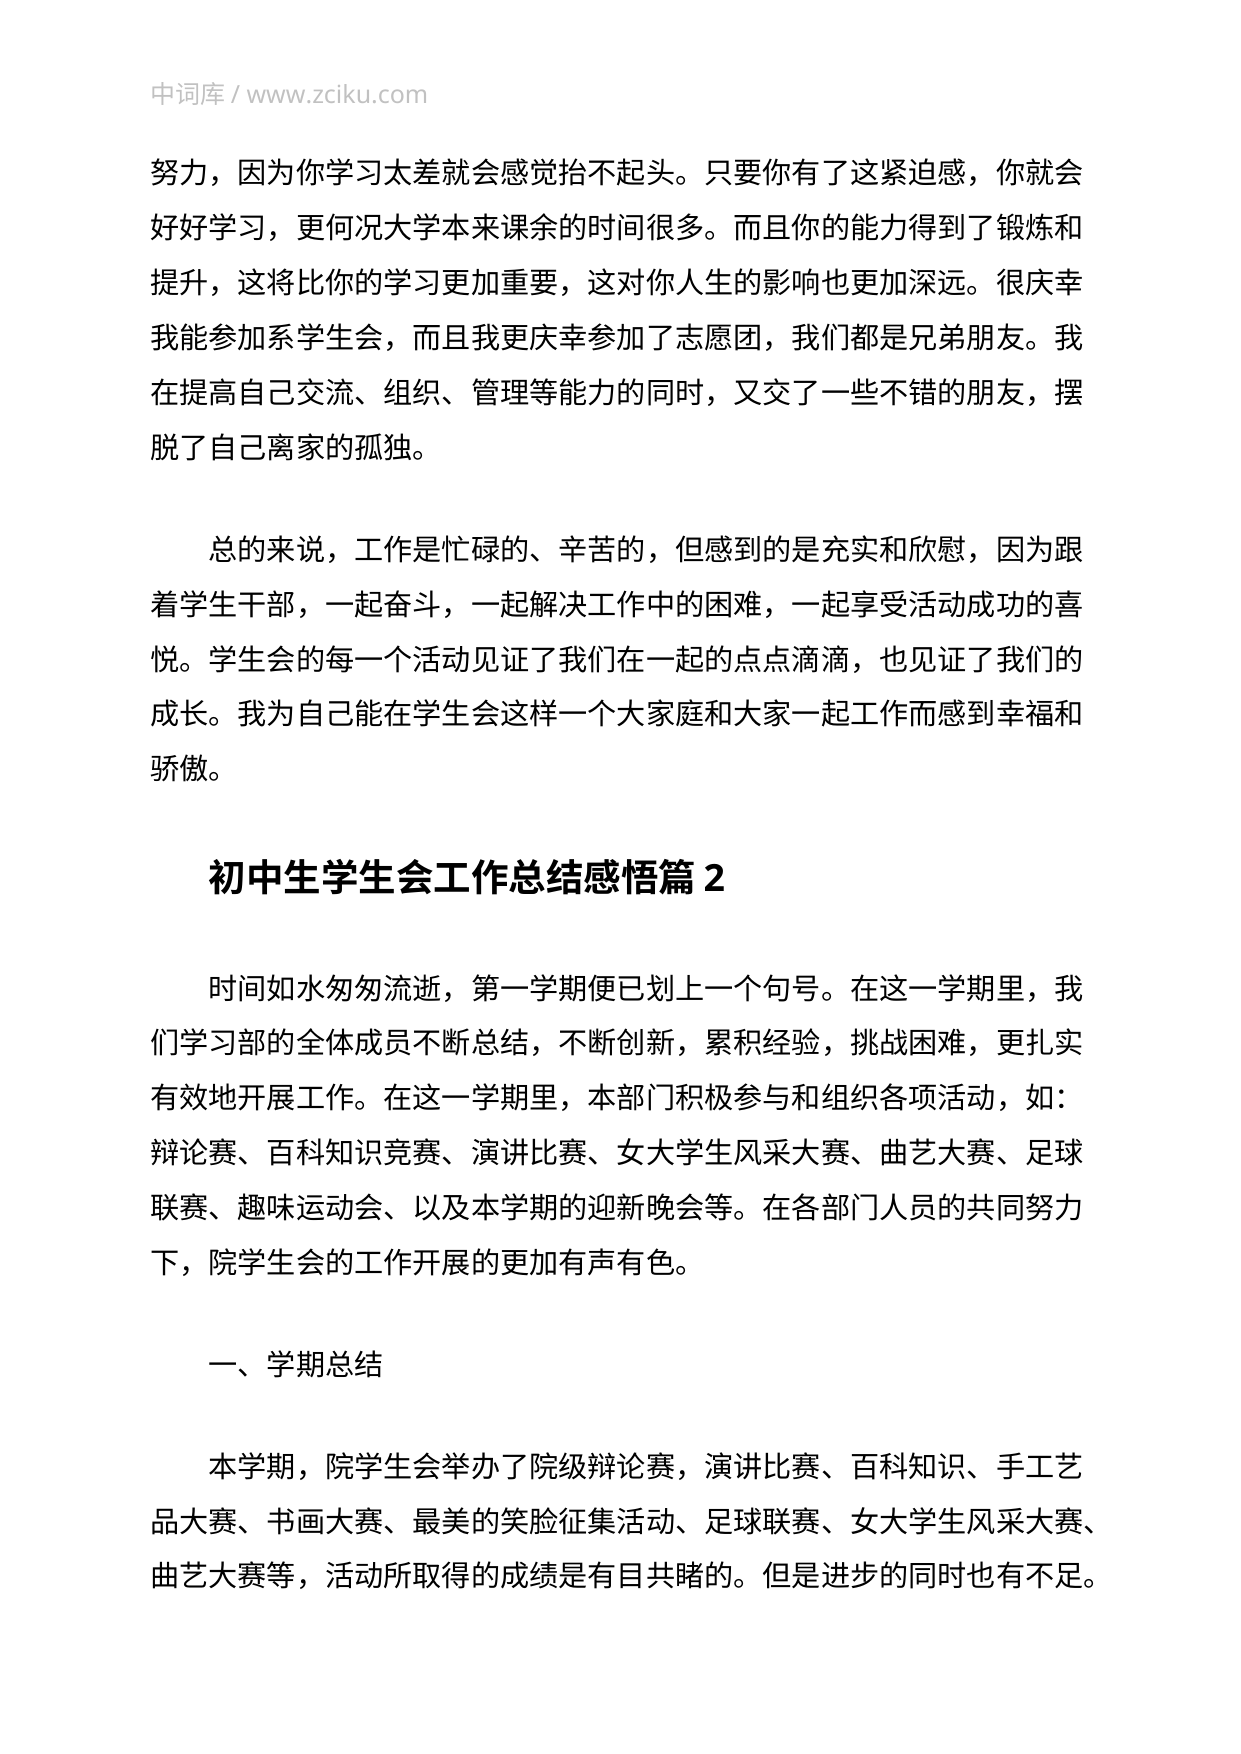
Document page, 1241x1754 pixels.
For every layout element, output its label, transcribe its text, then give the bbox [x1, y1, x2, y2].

text 一、学期总结 [150, 1341, 1090, 1384]
text 初中生学生会工作总结感悟篇2 [150, 848, 1090, 902]
text 本学期，院学生会举办了院级辩论赛，演讲比赛、百科知识、手工艺品大赛、书画大赛、最美的笑脸征集活动、足球联赛、女大学生风采大赛、曲艺大赛等，活动所取得的成绩是有目共睹的。但是进步的同时也有不足。 [150, 1443, 1090, 1595]
text 总的来说，工作是忙碌的、辛苦的，但感到的是充实和欣慰，因为跟着学生干部，一起奋斗，一起解决工作中的困难，一起享受活动成功的喜悦。学生会的每一个活动见证了我们在一起的点点滴滴，也见证了我们的成长。我为自己能在学生会这样一个大家庭和大家一起工作而感到幸福和骄傲。 [150, 526, 1090, 788]
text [150, 150, 1090, 467]
text 时间如水匆匆流逝，第一学期便已划上一个句号。在这一学期里，我们学习部的全体成员不断总结，不断创新，累积经验，挑战困难，更扎实有效地开展工作。在这一学期里，本部门积极参与和组织各项活动，如：辩论赛、百科知识竞赛、演讲比赛、女大学生风采大赛、曲艺大赛、足球联赛、趣味运动会、以及本学期的迎新晚会等。在各部门人员的共同努力下，院学生会的工作开展的更加有声有色。 [150, 965, 1090, 1282]
